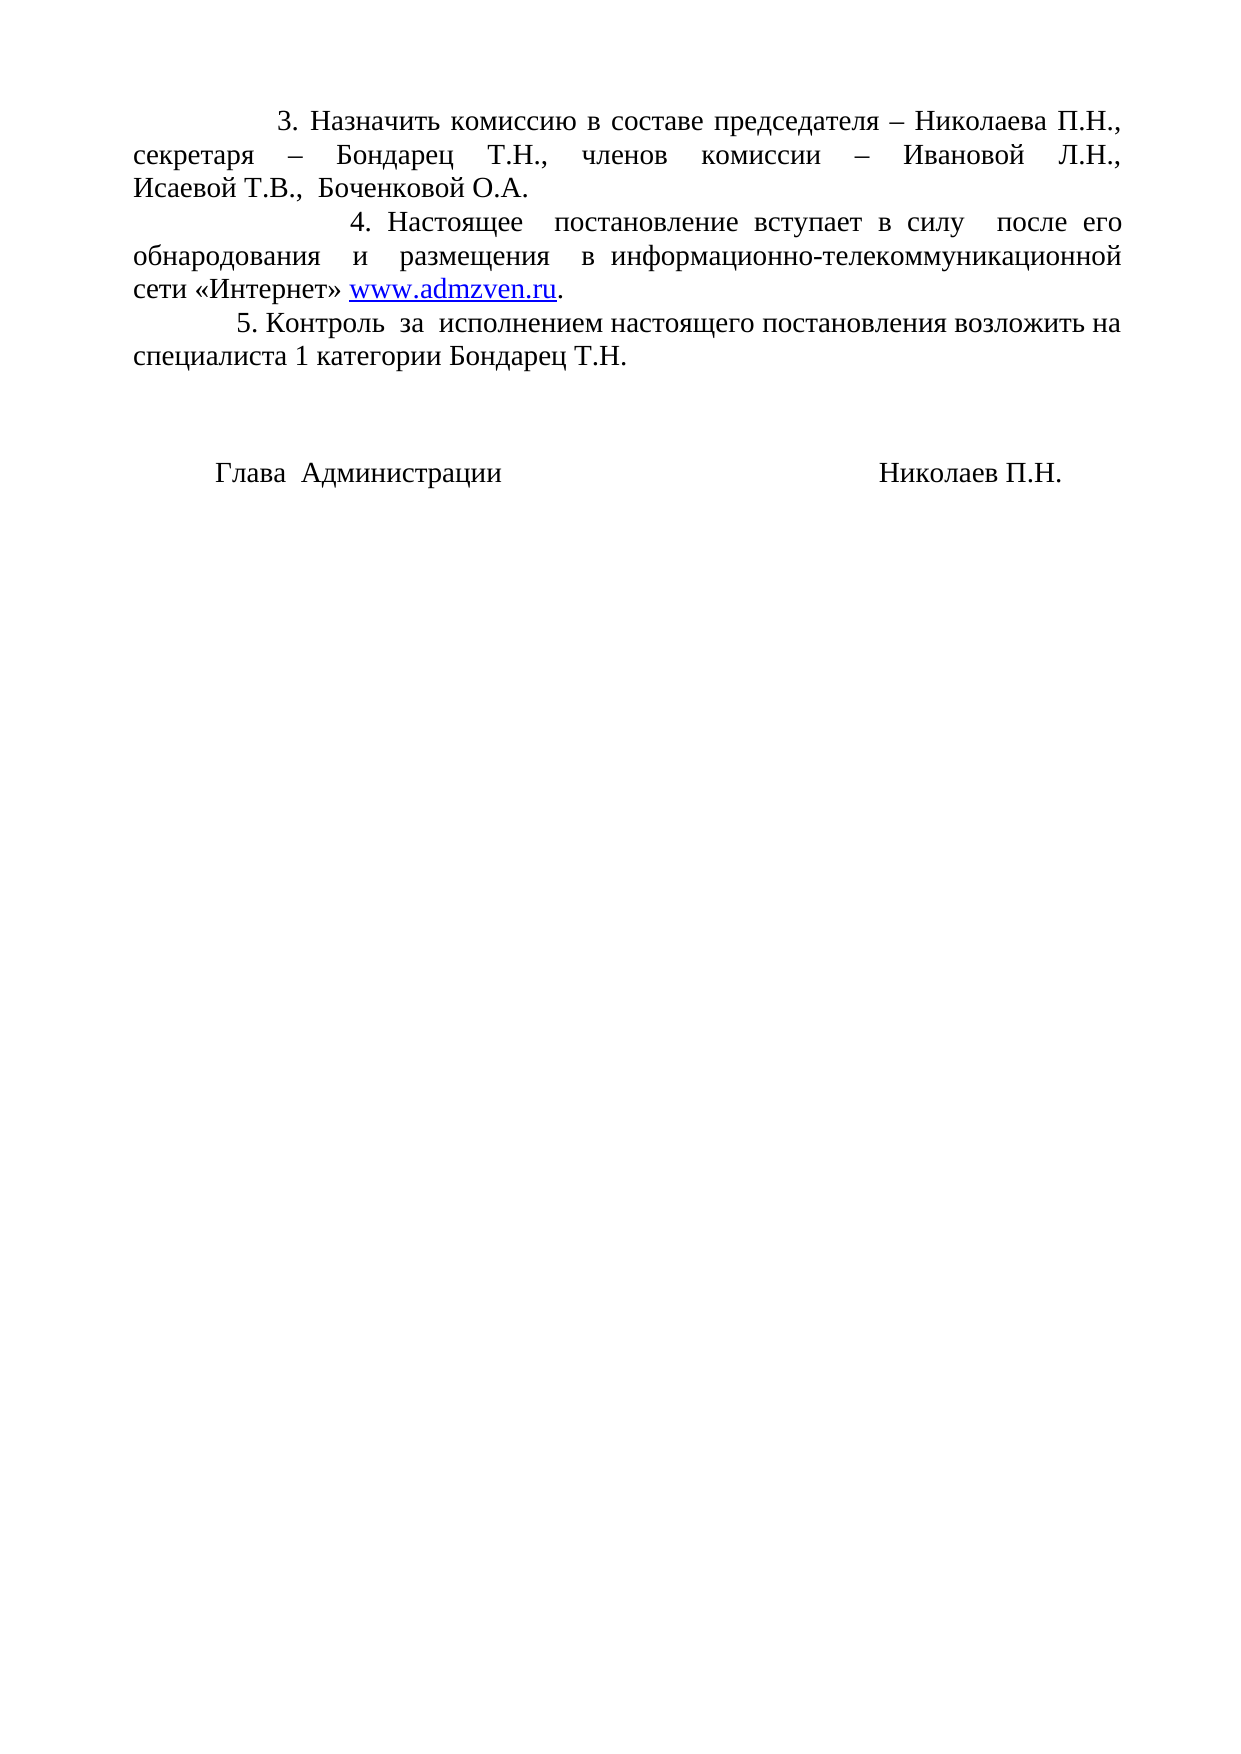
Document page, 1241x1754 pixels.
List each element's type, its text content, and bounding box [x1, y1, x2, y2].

text Глава Администрации Николаев П.Н. [148, 456, 1122, 489]
list 4. Настоящее постановление вступает в силу после его обнародования и размещения в информационно-телекоммуникационной сети «Интернет» www.admzven.ru. [133, 204, 1122, 305]
text 3. Назначить комиссию в составе председателя – Николаева П.Н., секретаря – Бондарец Т.Н., членов комиссии – Ивановой Л.Н., Исаевой Т.В., Боченковой О.А. [133, 103, 1122, 204]
list 5. Контроль за исполнением настоящего постановления возложить на специалиста 1 категории Бондарец Т.Н. [133, 305, 1122, 372]
